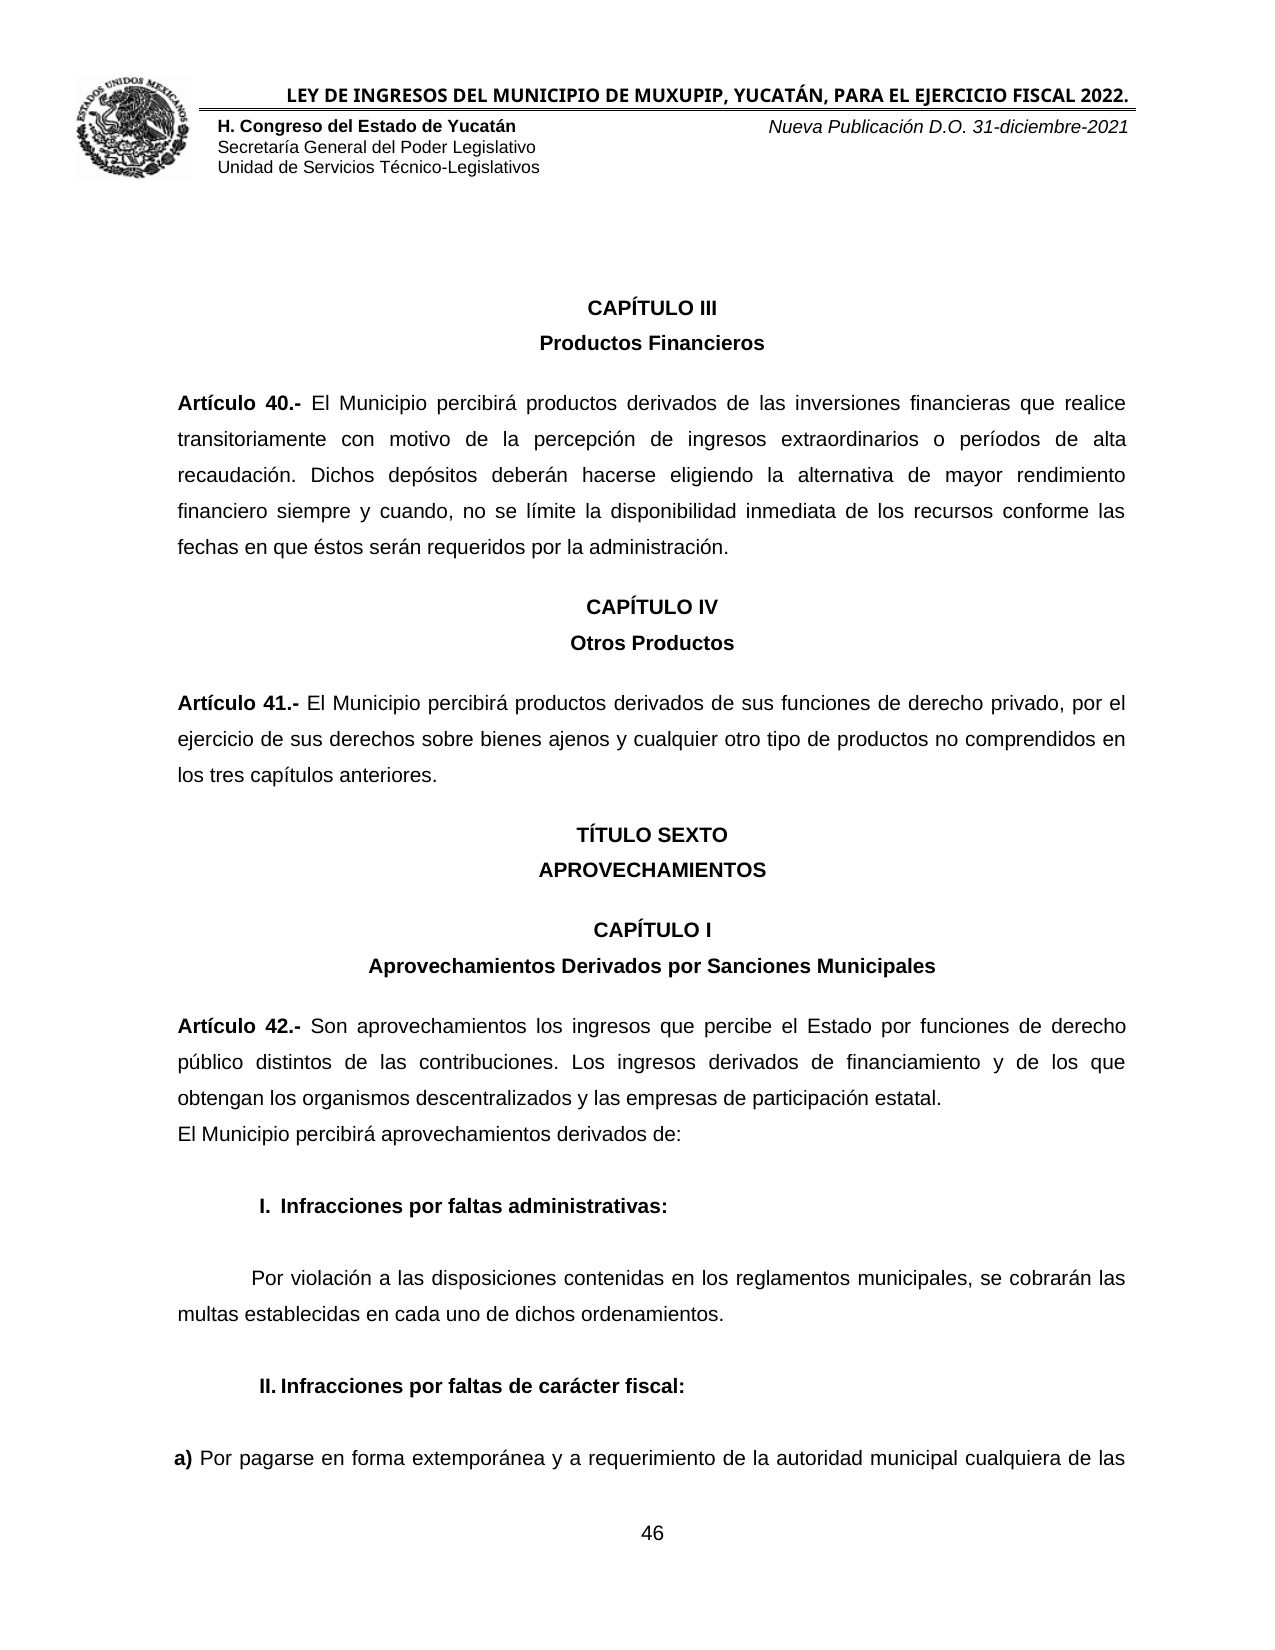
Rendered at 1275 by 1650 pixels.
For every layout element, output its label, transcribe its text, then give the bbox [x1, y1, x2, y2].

text El Municipio percibirá aprovechamientos derivados de: [177, 1122, 1127, 1146]
list Infracciones por faltas administrativas: [259, 1194, 1127, 1218]
text CAPÍTULO III [177, 295, 1127, 319]
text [174, 1445, 1127, 1469]
list Infracciones por faltas de carácter fiscal: [259, 1373, 1127, 1397]
text CAPÍTULO I [177, 918, 1127, 942]
text Artículo 41.- El Municipio percibirá productos derivados de sus funciones de derecho privado, por el ejercicio de sus derechos sobre bienes ajenos y cualquier otro tipo de productos no comprendidos en los tres capítulos anteriores. [177, 691, 1127, 786]
text Productos Financieros [177, 331, 1127, 355]
text Artículo 40.- El Municipio percibirá productos derivados de las inversiones financieras que realice transitoriamente con motivo de la percepción de ingresos extraordinarios o períodos de alta recaudación. Dichos depósitos deberán hacerse eligiendo la alternativa de mayor rendimiento financiero siempre y cuando, no se límite la disponibilidad inmediata de los recursos conforme las fechas en que éstos serán requeridos por la administración. [177, 391, 1127, 559]
text TÍTULO SEXTO [177, 822, 1127, 846]
text Artículo 42.- Son aprovechamientos los ingresos que percibe el Estado por funciones de derecho público distintos de las contribuciones. Los ingresos derivados de financiamiento y de los que obtengan los organismos descentralizados y las empresas de participación estatal. [177, 1014, 1127, 1110]
text Otros Productos [177, 631, 1127, 655]
text Por violación a las disposiciones contenidas en los reglamentos municipales, se cobrarán las multas establecidas en cada uno de dichos ordenamientos. [177, 1266, 1127, 1326]
text APROVECHAMIENTOS [177, 858, 1127, 882]
text CAPÍTULO IV [177, 595, 1127, 619]
text Aprovechamientos Derivados por Sanciones Municipales [177, 954, 1127, 978]
